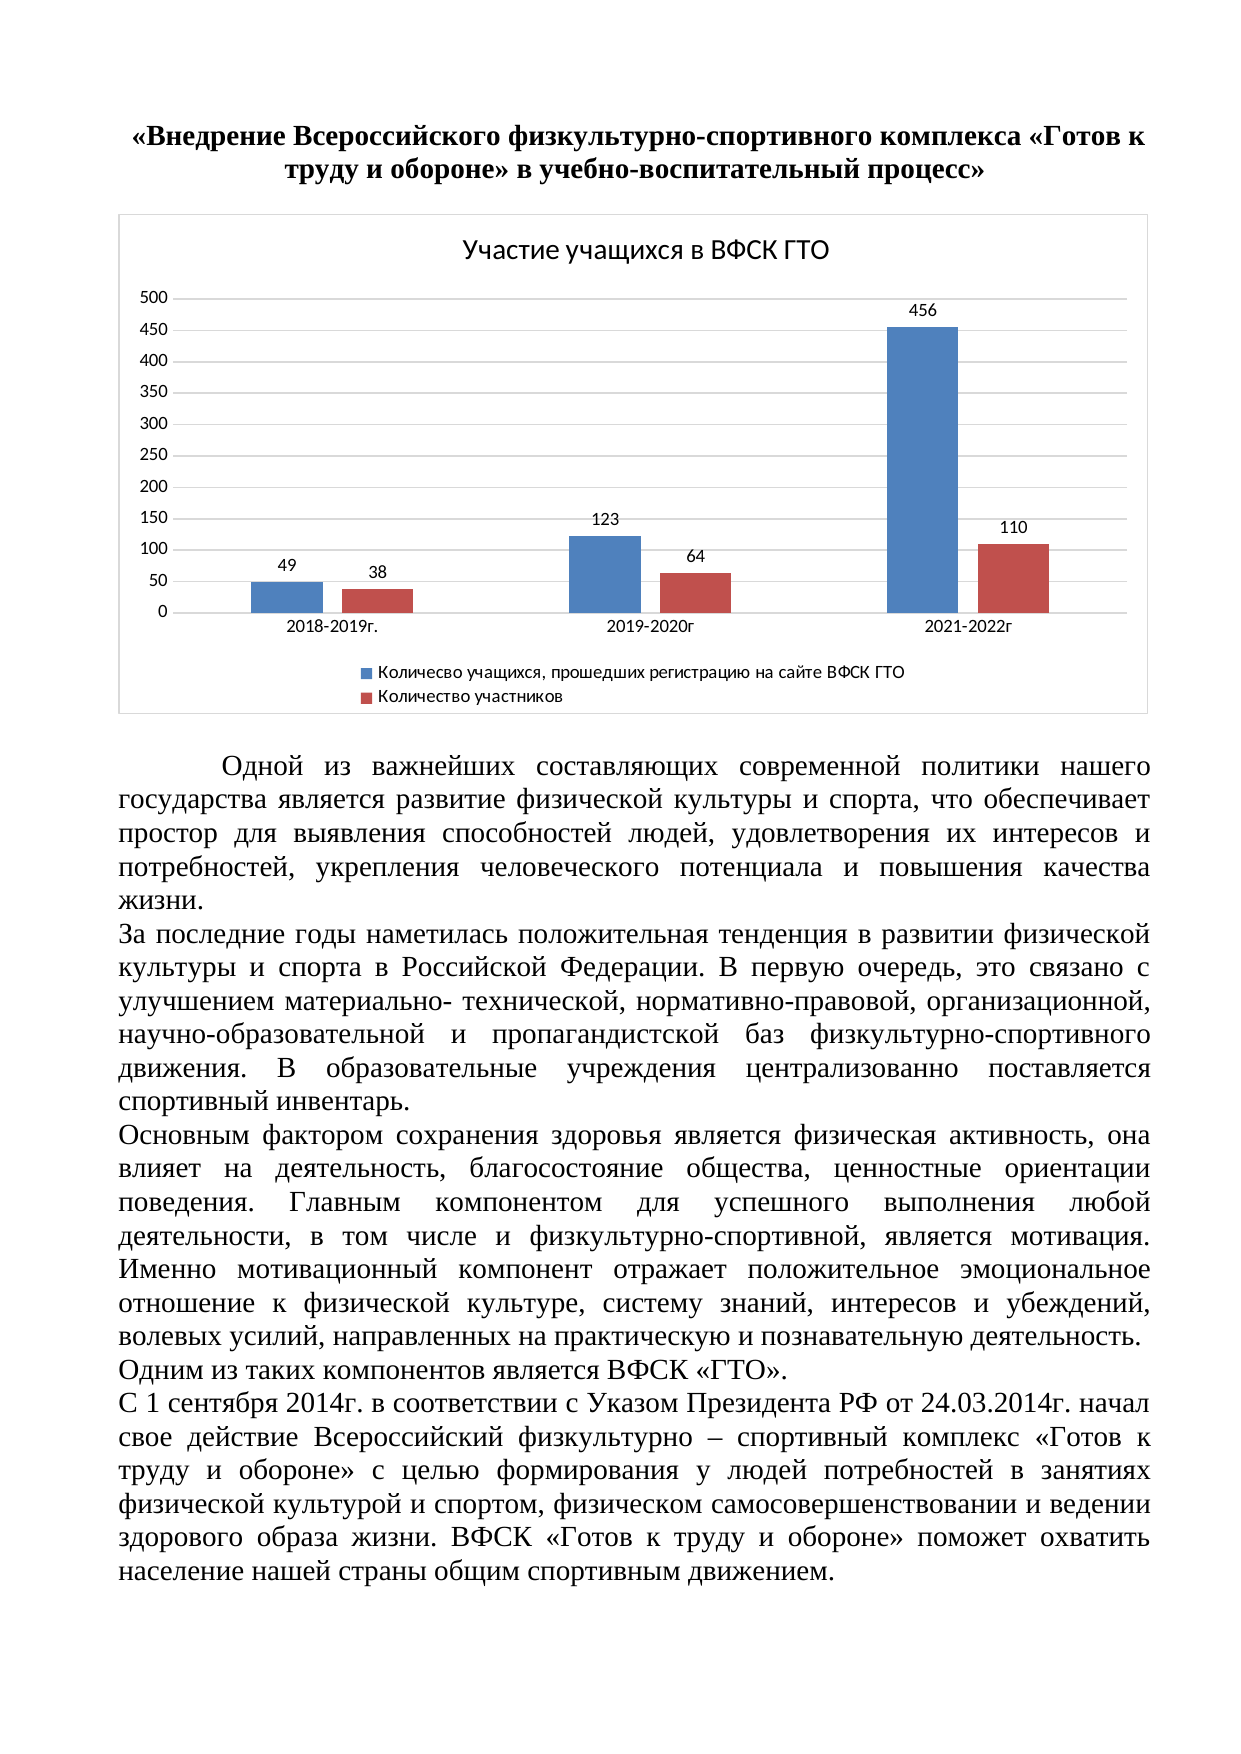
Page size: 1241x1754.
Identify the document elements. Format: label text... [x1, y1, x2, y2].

text За последние годы наметилась положительная тенденция в развитии физической культуры и спорта в Российской Федерации. В первую очередь, это связано с улучшением материально- технической, нормативно-правовой, организационной, научно-образовательной и пропагандистской баз физкультурно-спортивного движения. В образовательные учреждения централизованно поставляется спортивный инвентарь. [118, 916, 1152, 1117]
text «Внедрение Всероссийского физкультурно-спортивного комплекса «Готов к труду и обороне» в учебно-воспитательный процесс» [118, 118, 1152, 185]
text Одним из таких компонентов является ВФСК «ГТО». [118, 1352, 1152, 1385]
text С 1 сентября 2014г. в соответствии с Указом Президента РФ от 24.03.2014г. начал свое действие Всероссийский физкультурно – спортивный комплекс «Готов к труду и обороне» с целью формирования у людей потребностей в занятиях физической культурой и спортом, физическом самосовершенствовании и ведении здорового образа жизни. ВФСК «Готов к труду и обороне» поможет охватить население нашей страны общим спортивным движением. [118, 1385, 1152, 1587]
text Основным фактором сохранения здоровья является физическая активность, она влияет на деятельность, благосостояние общества, ценностные ориентации поведения. Главным компонентом для успешного выполнения любой деятельности, в том числе и физкультурно-спортивной, является мотивация. Именно мотивационный компонент отражает положительное эмоциональное отношение к физической культуре, систему знаний, интересов и убеждений, волевых усилий, направленных на практическую и познавательную деятельность. [118, 1117, 1152, 1352]
text Одной из важнейших составляющих современной политики нашего государства является развитие физической культуры и спорта, что обеспечивает простор для выявления способностей людей, удовлетворения их интересов и потребностей, укрепления человеческого потенциала и повышения качества жизни. [118, 748, 1152, 916]
